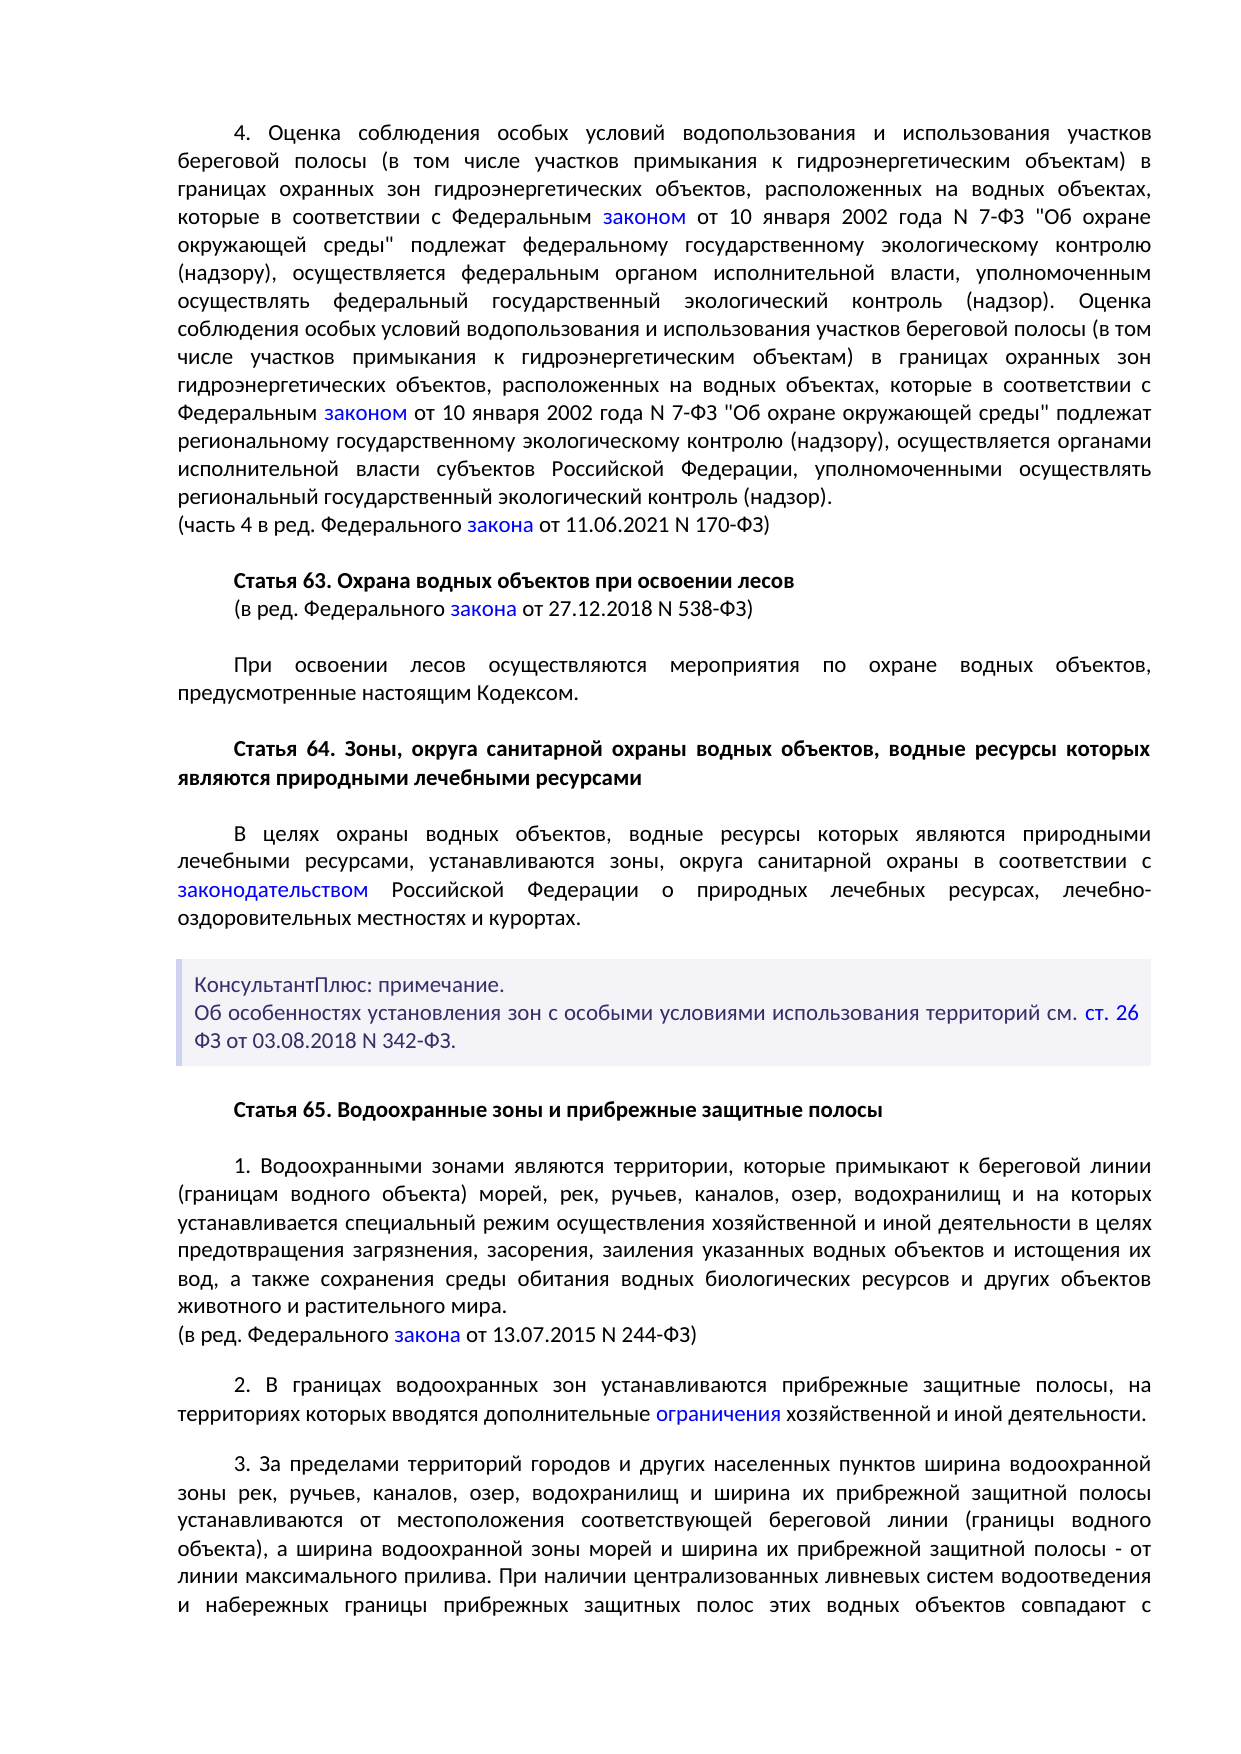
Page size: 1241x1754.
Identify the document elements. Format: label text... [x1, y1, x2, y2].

table_header КонсультантПлюс: примечание. Об особенностях установления зон с особыми условиями использования территорий см. ст. 26 ФЗ от 03.08.2018 N 342-ФЗ. [194, 959, 1139, 1066]
text В целях охраны водных объектов, водные ресурсы которых являются природными лечебными ресурсами, устанавливаются зоны, округа санитарной охраны в соответствии с законодательством Российской Федерации о природных лечебных ресурсах, лечебно-оздоровительных местностях и курортах. [177, 819, 1152, 931]
table_header [176, 959, 182, 1066]
text 4. Оценка соблюдения особых условий водопользования и использования участков береговой полосы (в том числе участков примыкания к гидроэнергетическим объектам) в границах охранных зон гидроэнергетических объектов, расположенных на водных объектах, которые в соответствии с Федеральным законом от 10 января 2002 года N 7-ФЗ "Об охране окружающей среды" подлежат федеральному государственному экологическому контролю (надзору), осуществляется федеральным органом исполнительной власти, уполномоченным осуществлять федеральный государственный экологический контроль (надзор). Оценка соблюдения особых условий водопользования и использования участков береговой полосы (в том числе участков примыкания к гидроэнергетическим объектам) в границах охранных зон гидроэнергетических объектов, расположенных на водных объектах, которые в соответствии с Федеральным законом от 10 января 2002 года N 7-ФЗ "Об охране окружающей среды" подлежат региональному государственному экологическому контролю (надзору), осуществляется органами исполнительной власти субъектов Российской Федерации, уполномоченными осуществлять региональный государственный экологический контроль (надзор). [177, 118, 1152, 510]
title Статья 64. Зоны, округа санитарной охраны водных объектов, водные ресурсы которых являются природными лечебными ресурсами [177, 734, 1152, 791]
text (в ред. Федерального закона от 13.07.2015 N 244-ФЗ) [177, 1320, 1152, 1348]
text (часть 4 в ред. Федерального закона от 11.06.2021 N 170-ФЗ) [177, 510, 1152, 538]
text При освоении лесов осуществляются мероприятия по охране водных объектов, предусмотренные настоящим Кодексом. [177, 651, 1152, 707]
title Статья 63. Охрана водных объектов при освоении лесов [177, 566, 1152, 594]
text (в ред. Федерального закона от 27.12.2018 N 538-ФЗ) [177, 594, 1152, 622]
table_header [1139, 959, 1151, 1066]
text 1. Водоохранными зонами являются территории, которые примыкают к береговой линии (границам водного объекта) морей, рек, ручьев, каналов, озер, водохранилищ и на которых устанавливается специальный режим осуществления хозяйственной и иной деятельности в целях предотвращения загрязнения, засорения, заиления указанных водных объектов и истощения их вод, а также сохранения среды обитания водных биологических ресурсов и других объектов животного и растительного мира. [177, 1152, 1152, 1320]
title Статья 65. Водоохранные зоны и прибрежные защитные полосы [177, 1096, 1152, 1123]
table_header [182, 959, 194, 1066]
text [177, 1449, 1152, 1618]
text 2. В границах водоохранных зон устанавливаются прибрежные защитные полосы, на территориях которых вводятся дополнительные ограничения хозяйственной и иной деятельности. [177, 1371, 1152, 1427]
